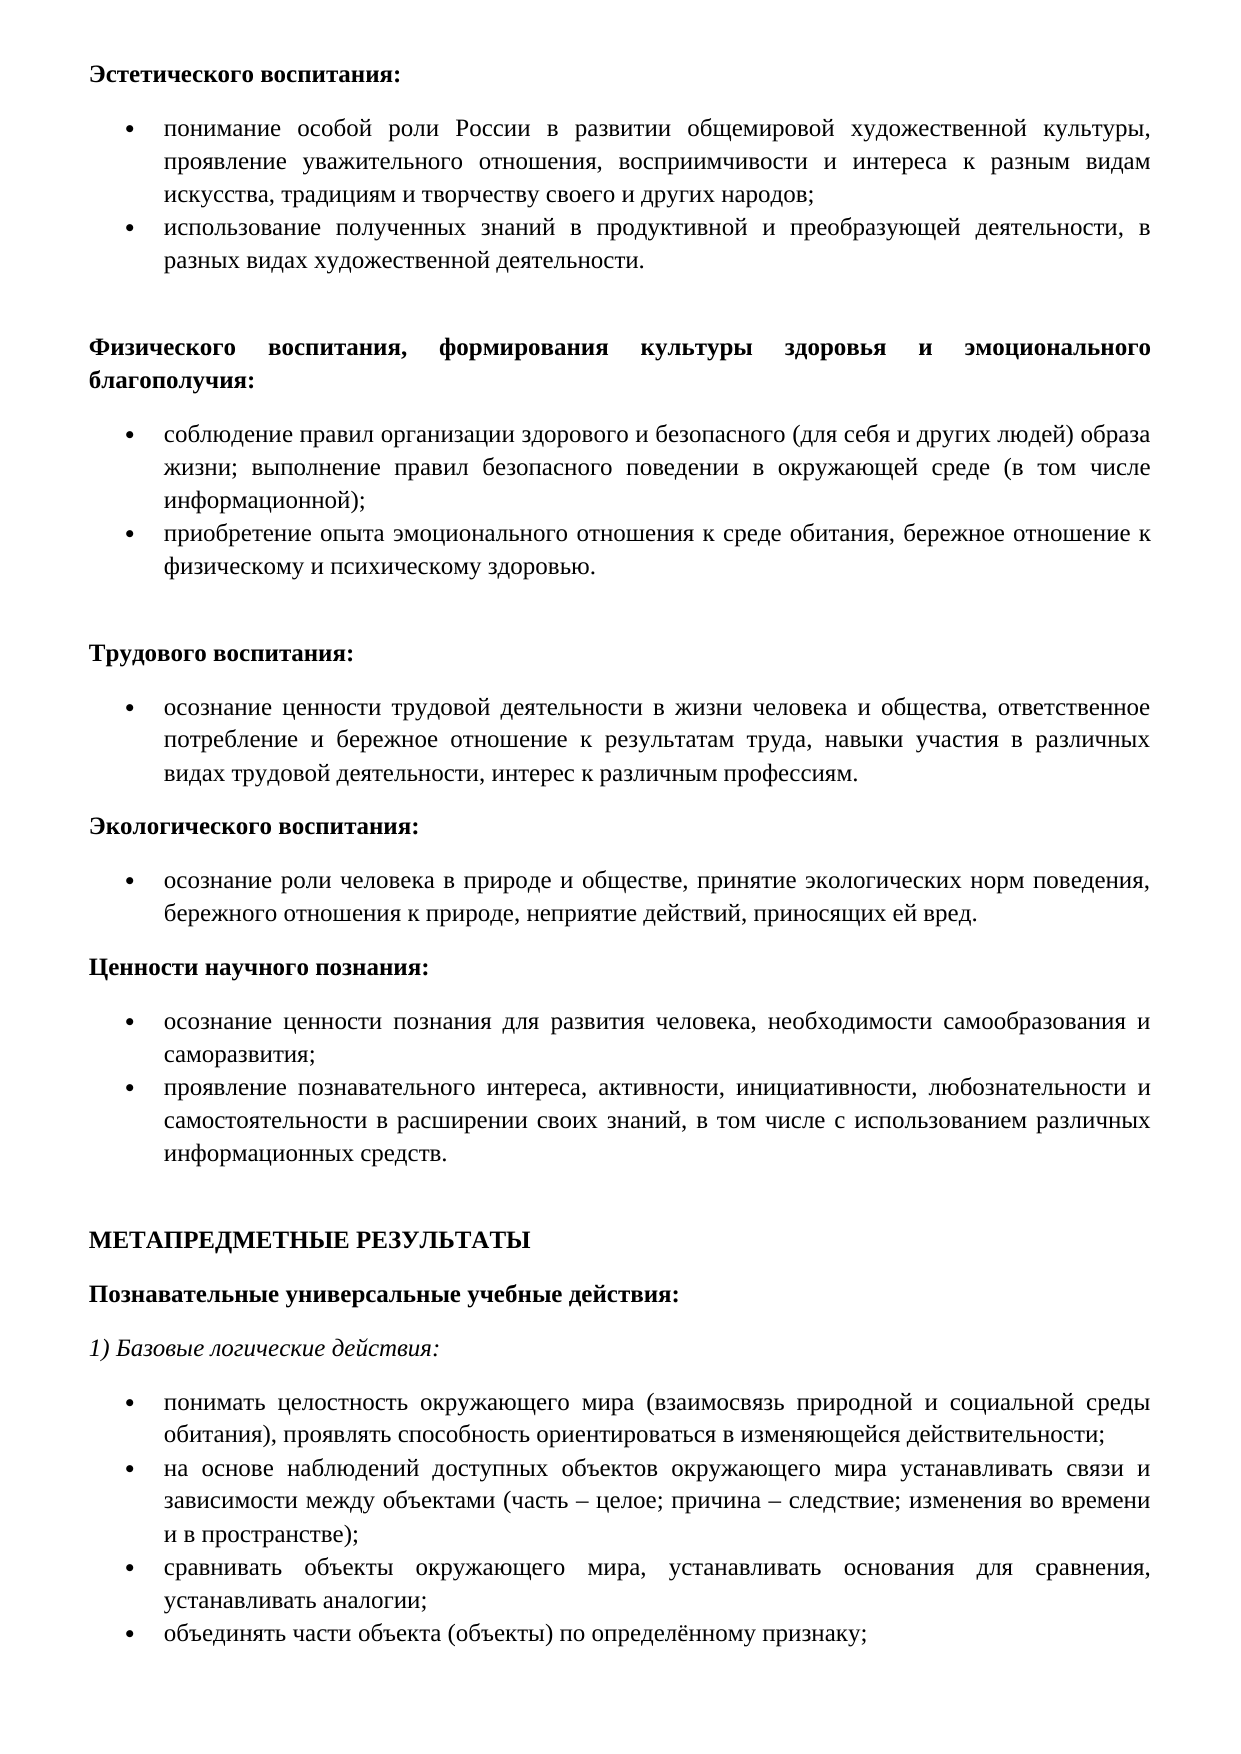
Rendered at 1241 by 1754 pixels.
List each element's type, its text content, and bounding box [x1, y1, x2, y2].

text Ценности научного познания: [89, 952, 1152, 981]
text МЕТАПРЕДМЕТНЫЕ РЕЗУЛЬТАТЫ [89, 1225, 1152, 1254]
list осознание ценности трудовой деятельности в жизни человека и общества, ответственное потребление и бережное отношение к результатам труда, навыки участия в различных видах трудовой деятельности, интерес к различным профессиям. [126, 692, 1152, 786]
list понимать целостность окружающего мира (взаимосвязь природной и социальной среды обитания), проявлять способность ориентироваться в изменяющейся действительности; [126, 1387, 1152, 1448]
text Экологического воспитания: [89, 811, 1152, 840]
text Трудового воспитания: [89, 638, 1152, 666]
list сравнивать объекты окружающего мира, устанавливать основания для сравнения, устанавливать аналогии; [126, 1552, 1152, 1613]
text Познавательные универсальные учебные действия: [89, 1279, 1152, 1308]
list осознание ценности познания для развития человека, необходимости самообразования и саморазвития; [126, 1006, 1152, 1068]
list на основе наблюдений доступных объектов окружающего мира устанавливать связи и зависимости между объектами (часть – целое; причина – следствие; изменения во времени и в пространстве); [126, 1453, 1152, 1547]
text Эстетического воспитания: [89, 59, 1152, 88]
list приобретение опыта эмоционального отношения к среде обитания, бережное отношение к физическому и психическому здоровью. [126, 518, 1152, 579]
text Физического воспитания, формирования культуры здоровья и эмоционального благополучия: [89, 332, 1152, 394]
list объединять части объекта (объекты) по определённому признаку; [126, 1618, 1152, 1646]
list осознание роли человека в природе и обществе, принятие экологических норм поведения, бережного отношения к природе, неприятие действий, приносящих ей вред. [126, 865, 1152, 927]
list понимание особой роли России в развитии общемировой художественной культуры, проявление уважительного отношения, восприимчивости и интереса к разным видам искусства, традициям и творчеству своего и других народов; [126, 113, 1152, 208]
list соблюдение правил организации здорового и безопасного (для себя и других людей) образа жизни; выполнение правил безопасного поведении в окружающей среде (в том числе информационной); [126, 419, 1152, 513]
list проявление познавательного интереса, активности, инициативности, любознательности и самостоятельности в расширении своих знаний, в том числе с использованием различных информационных средств. [126, 1072, 1152, 1167]
text 1) Базовые логические действия: [89, 1333, 1152, 1361]
list использование полученных знаний в продуктивной и преобразующей деятельности, в разных видах художественной деятельности. [126, 212, 1152, 274]
